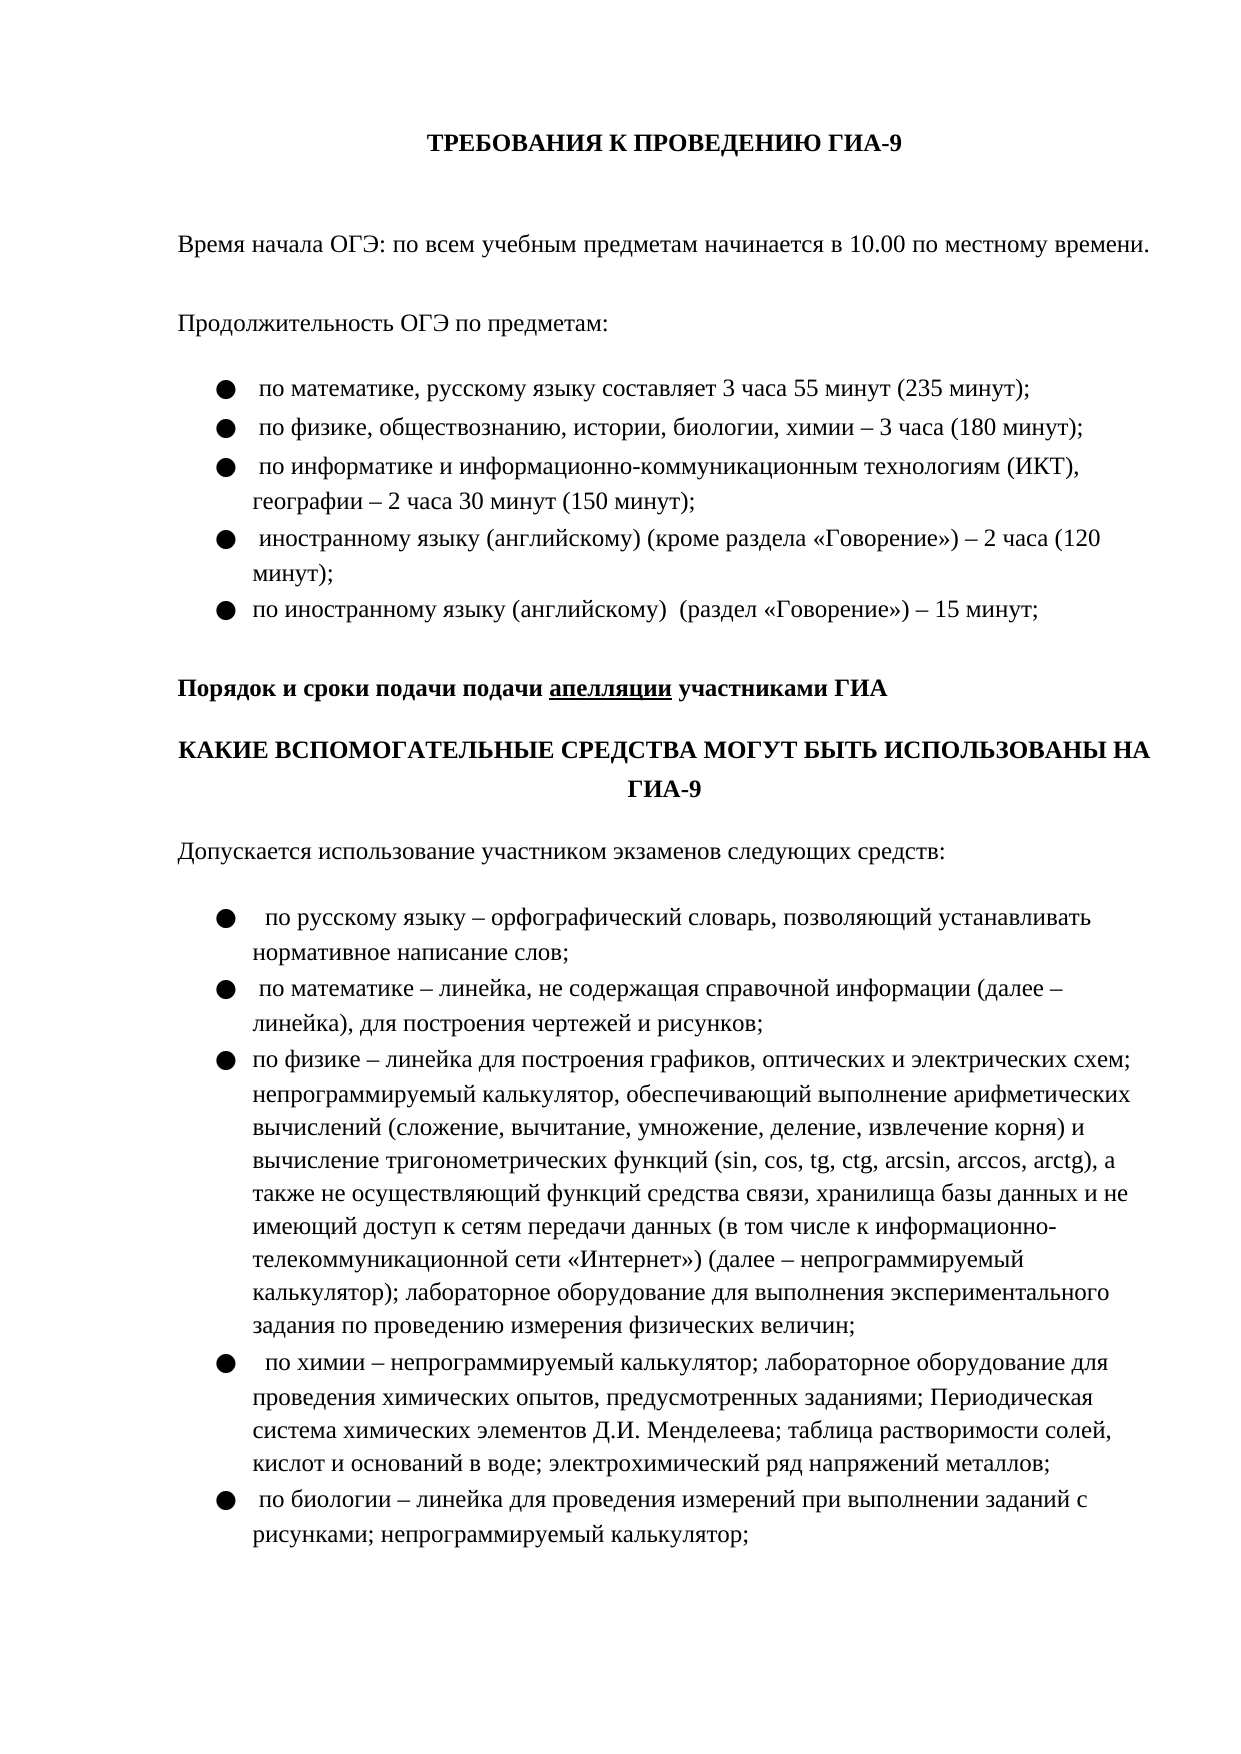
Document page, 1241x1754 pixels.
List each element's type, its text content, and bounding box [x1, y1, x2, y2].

text ТРЕБОВАНИЯ К ПРОВЕДЕНИЮ ГИА-9 [177, 128, 1152, 157]
list по математике, русскому языку составляет 3 часа 55 минут (235 минут); [215, 370, 1152, 404]
text КАКИЕ ВСПОМОГАТЕЛЬНЫЕ СРЕДСТВА МОГУТ БЫТЬ ИСПОЛЬЗОВАНЫ НА ГИА-9 [177, 735, 1152, 803]
list по физике – линейка для построения графиков, оптических и электрических схем; непрограммируемый калькулятор, обеспечивающий выполнение арифметических вычислений (сложение, вычитание, умножение, деление, извлечение корня) и вычисление тригонометрических функций (sin, cos, tg, ctg, arcsin, arccos, arctg), а также не осуществляющий функций средства связи, хранилища базы данных и не имеющий доступ к сетям передачи данных (в том числе к информационно-телекоммуникационной сети «Интернет») (далее – непрограммируемый калькулятор); лабораторное оборудование для выполнения экспериментального задания по проведению измерения физических величин; [215, 1041, 1152, 1339]
text Время начала ОГЭ: по всем учебным предметам начинается в 10.00 по местному времени. Продолжительность ОГЭ по предметам: [177, 191, 1152, 336]
list иностранному языку (английскому) (кроме раздела «Говорение») – 2 часа (120 минут); [215, 519, 1152, 586]
list по информатике и информационно-коммуникационным технологиям (ИКТ), географии – 2 часа 30 минут (150 минут); [215, 448, 1152, 515]
list по русскому языку – орфографический словарь, позволяющий устанавливать нормативное написание слов; [215, 898, 1152, 965]
list по биологии – линейка для проведения измерений при выполнении заданий с рисунками; непрограммируемый калькулятор; [215, 1481, 1152, 1548]
list по химии – непрограммируемый калькулятор; лабораторное оборудование для проведения химических опытов, предусмотренных заданиями; Периодическая система химических элементов Д.И. Менделеева; таблица растворимости солей, кислот и оснований в воде; электрохимический ряд напряжений металлов; [215, 1343, 1152, 1477]
text Порядок и сроки подачи подачи апелляции участниками ГИА [177, 673, 1152, 702]
list по иностранному языку (английскому) (раздел «Говорение») – 15 минут; [215, 591, 1152, 625]
text Допускается использование участником экзаменов следующих средств: [177, 836, 1152, 865]
list по физике, обществознанию, истории, биологии, химии – 3 часа (180 минут); [215, 409, 1152, 443]
list по математике – линейка, не содержащая справочной информации (далее – линейка), для построения чертежей и рисунков; [215, 970, 1152, 1037]
